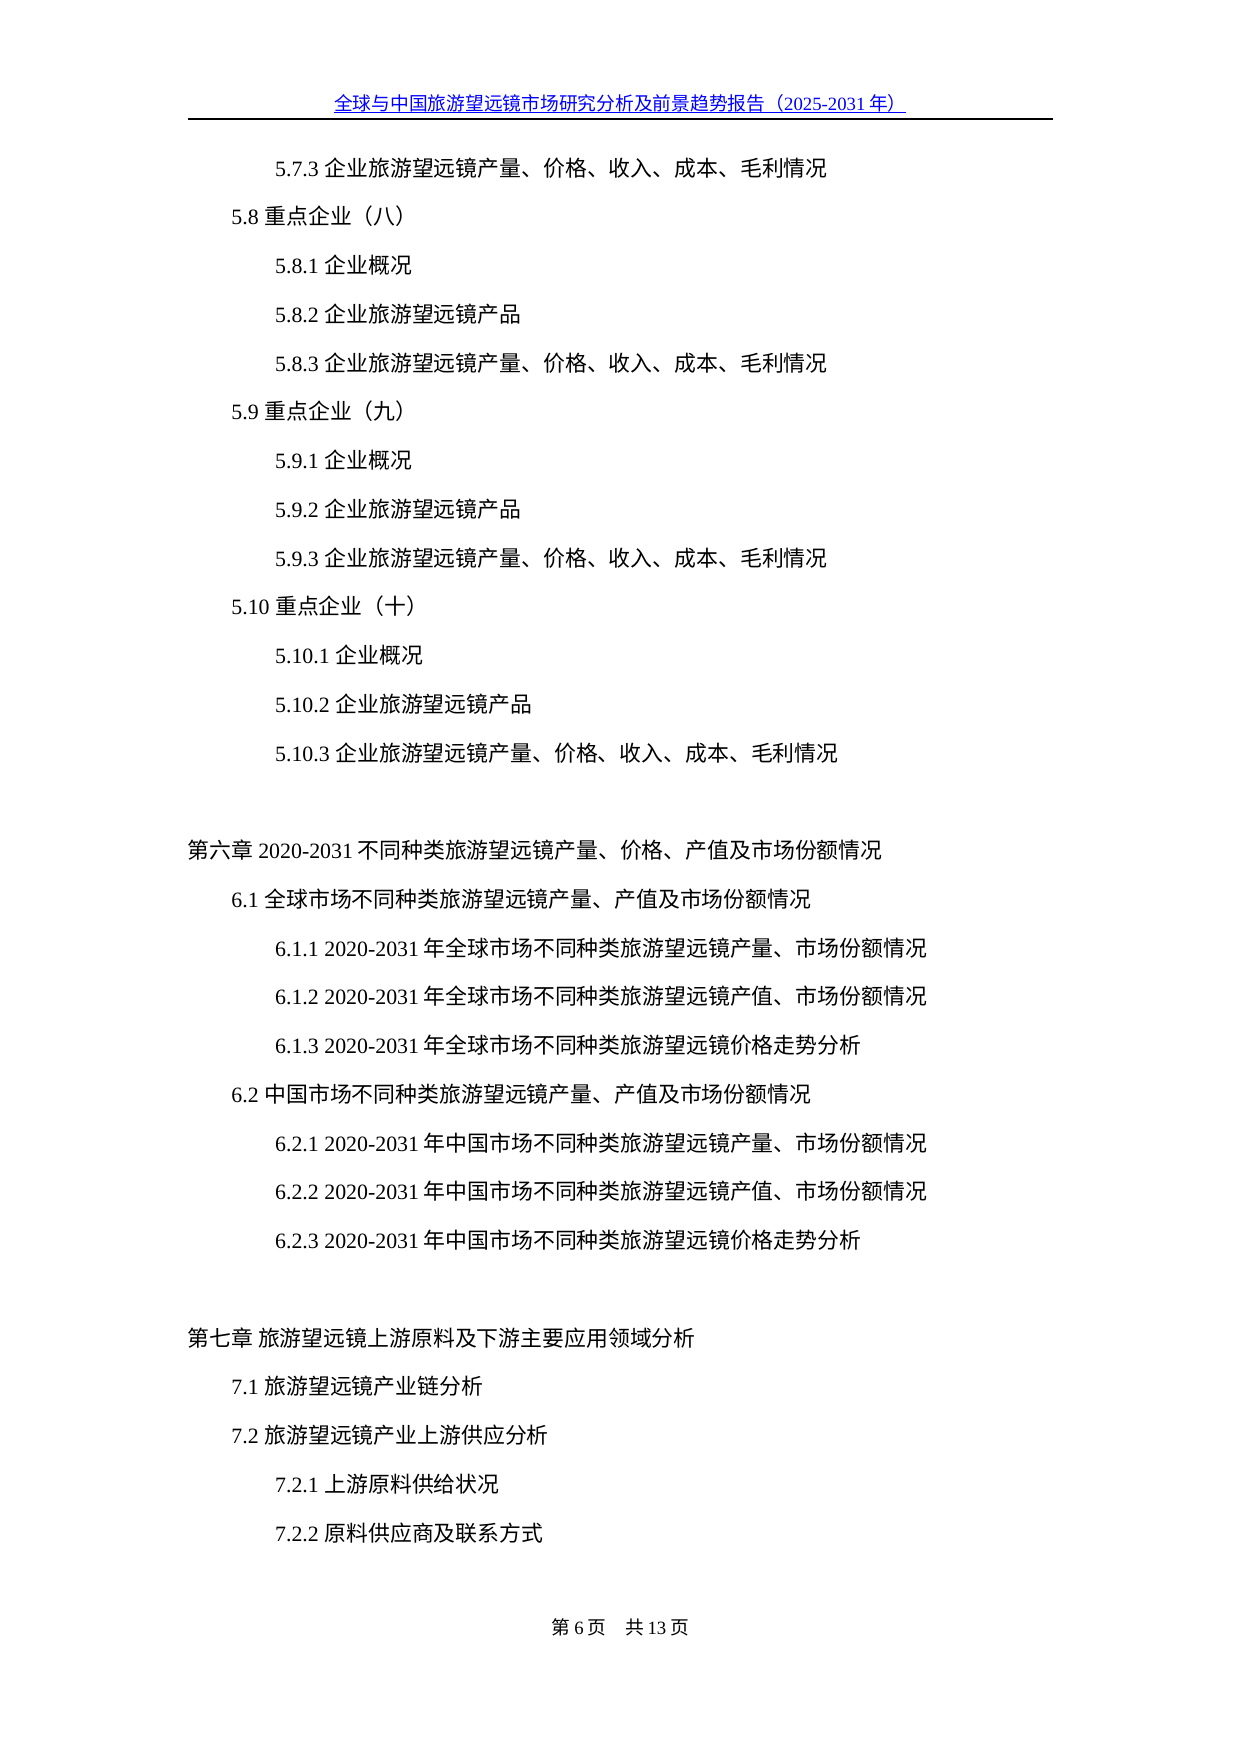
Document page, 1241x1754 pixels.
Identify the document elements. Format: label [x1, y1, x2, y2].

text [187, 150, 1053, 1548]
